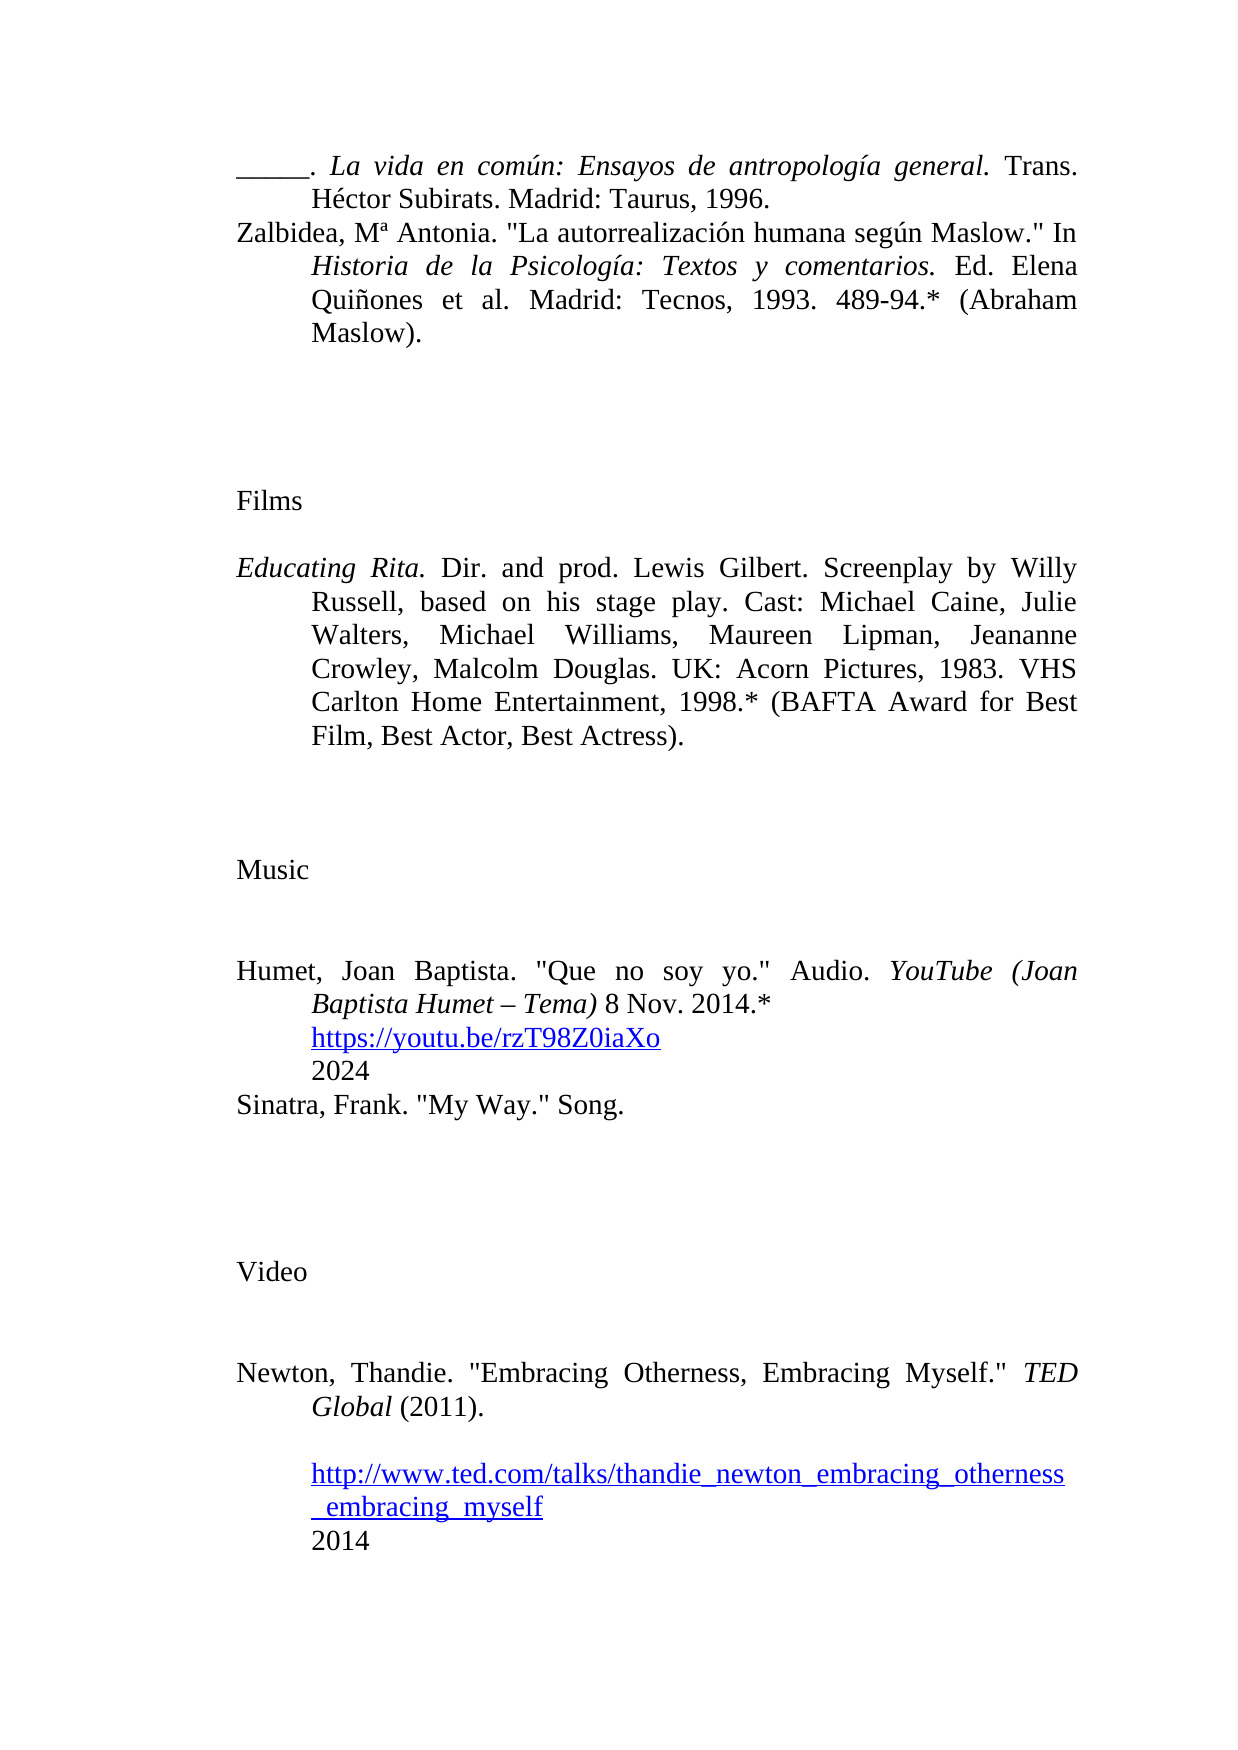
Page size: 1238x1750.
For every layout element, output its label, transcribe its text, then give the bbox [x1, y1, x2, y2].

text http://www.ted.com/talks/thandie_newton_embracing_otherness_embracing_myself [236, 1422, 1078, 1523]
text _____. La vida en común: Ensayos de antropología general. Trans. Héctor Subirats. Madrid: Taurus, 1996. [236, 148, 1078, 215]
text Films [236, 483, 1078, 517]
text Video [236, 1254, 1078, 1288]
text Educating Rita. Dir. and prod. Lewis Gilbert. Screenplay by Willy Russell, based on his stage play. Cast: Michael Caine, Julie Walters, Michael Williams, Maureen Lipman, Jeananne Crowley, Malcolm Douglas. UK: Acorn Pictures, 1983. VHS Carlton Home Entertainment, 1998.* (BAFTA Award for Best Film, Best Actor, Best Actress). [236, 550, 1078, 751]
text Humet, Joan Baptista. "Que no soy yo." Audio. YouTube (Joan Baptista Humet – Tema) 8 Nov. 2014.* [236, 953, 1078, 1020]
text 2024 [236, 1053, 1078, 1087]
text Music [236, 852, 1078, 886]
text 2014 [236, 1523, 1078, 1556]
text Newton, Thandie. "Embracing Otherness, Embracing Myself." TED Global (2011). [236, 1355, 1078, 1422]
text Sinatra, Frank. "My Way." Song. [236, 1087, 1078, 1120]
text Zalbidea, Mª Antonia. "La autorrealización humana según Maslow." In Historia de la Psicología: Textos y comentarios. Ed. Elena Quiñones et al. Madrid: Tecnos, 1993. 489-94.* (Abraham Maslow). [236, 215, 1078, 349]
text https://youtu.be/rzT98Z0iaXo [236, 1020, 1078, 1053]
